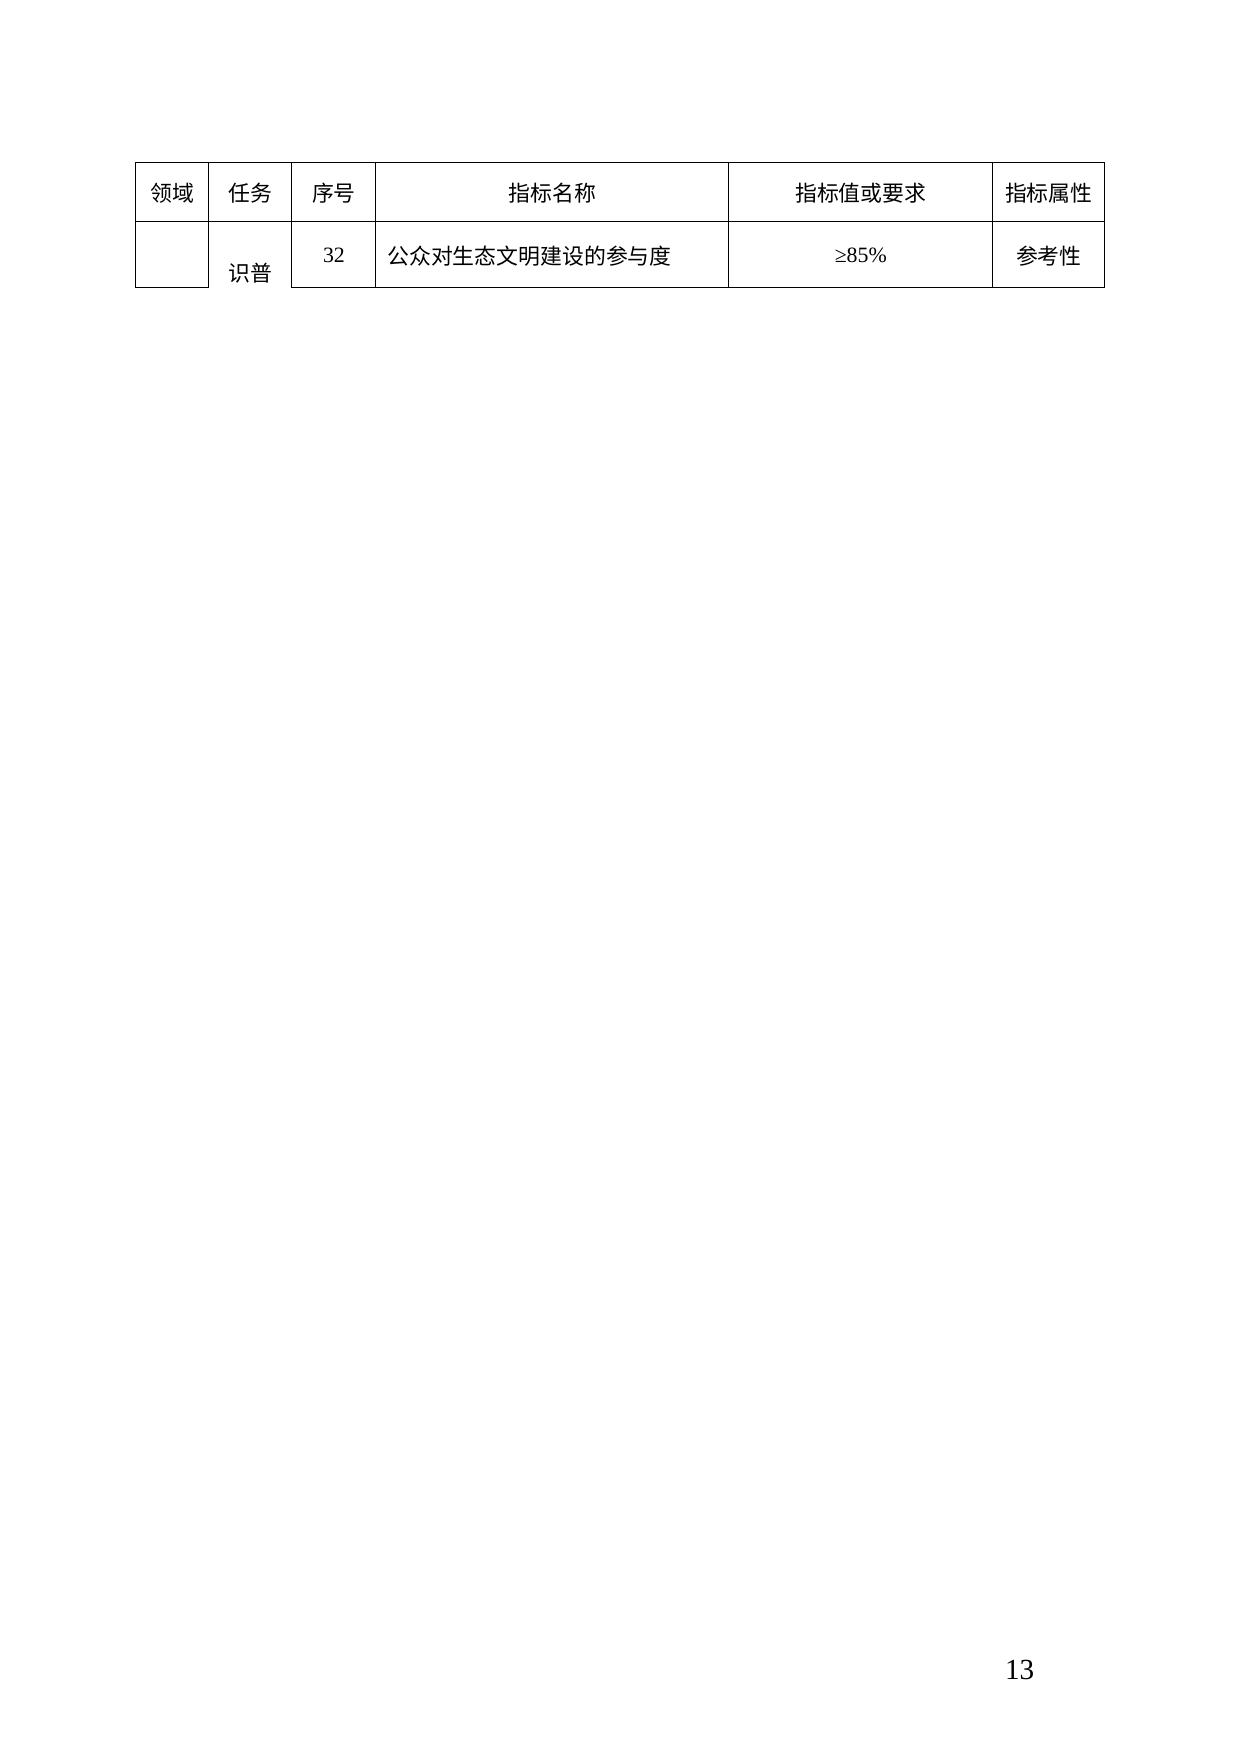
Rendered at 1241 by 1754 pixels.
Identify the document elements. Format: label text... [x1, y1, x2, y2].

table_header 指标属性 [993, 163, 1104, 221]
table_cell 公众对生态文明建设的参与度 [376, 222, 728, 287]
table_cell 32 [292, 222, 375, 287]
table_header 指标值或要求 [729, 163, 992, 221]
table_cell ≥85% [729, 222, 992, 287]
table_header 指标名称 [376, 163, 728, 221]
table_cell 参考性 [993, 222, 1104, 287]
table_header 任务 [209, 163, 291, 221]
table_header 序号 [292, 163, 375, 221]
table_header 领域 [136, 163, 208, 221]
